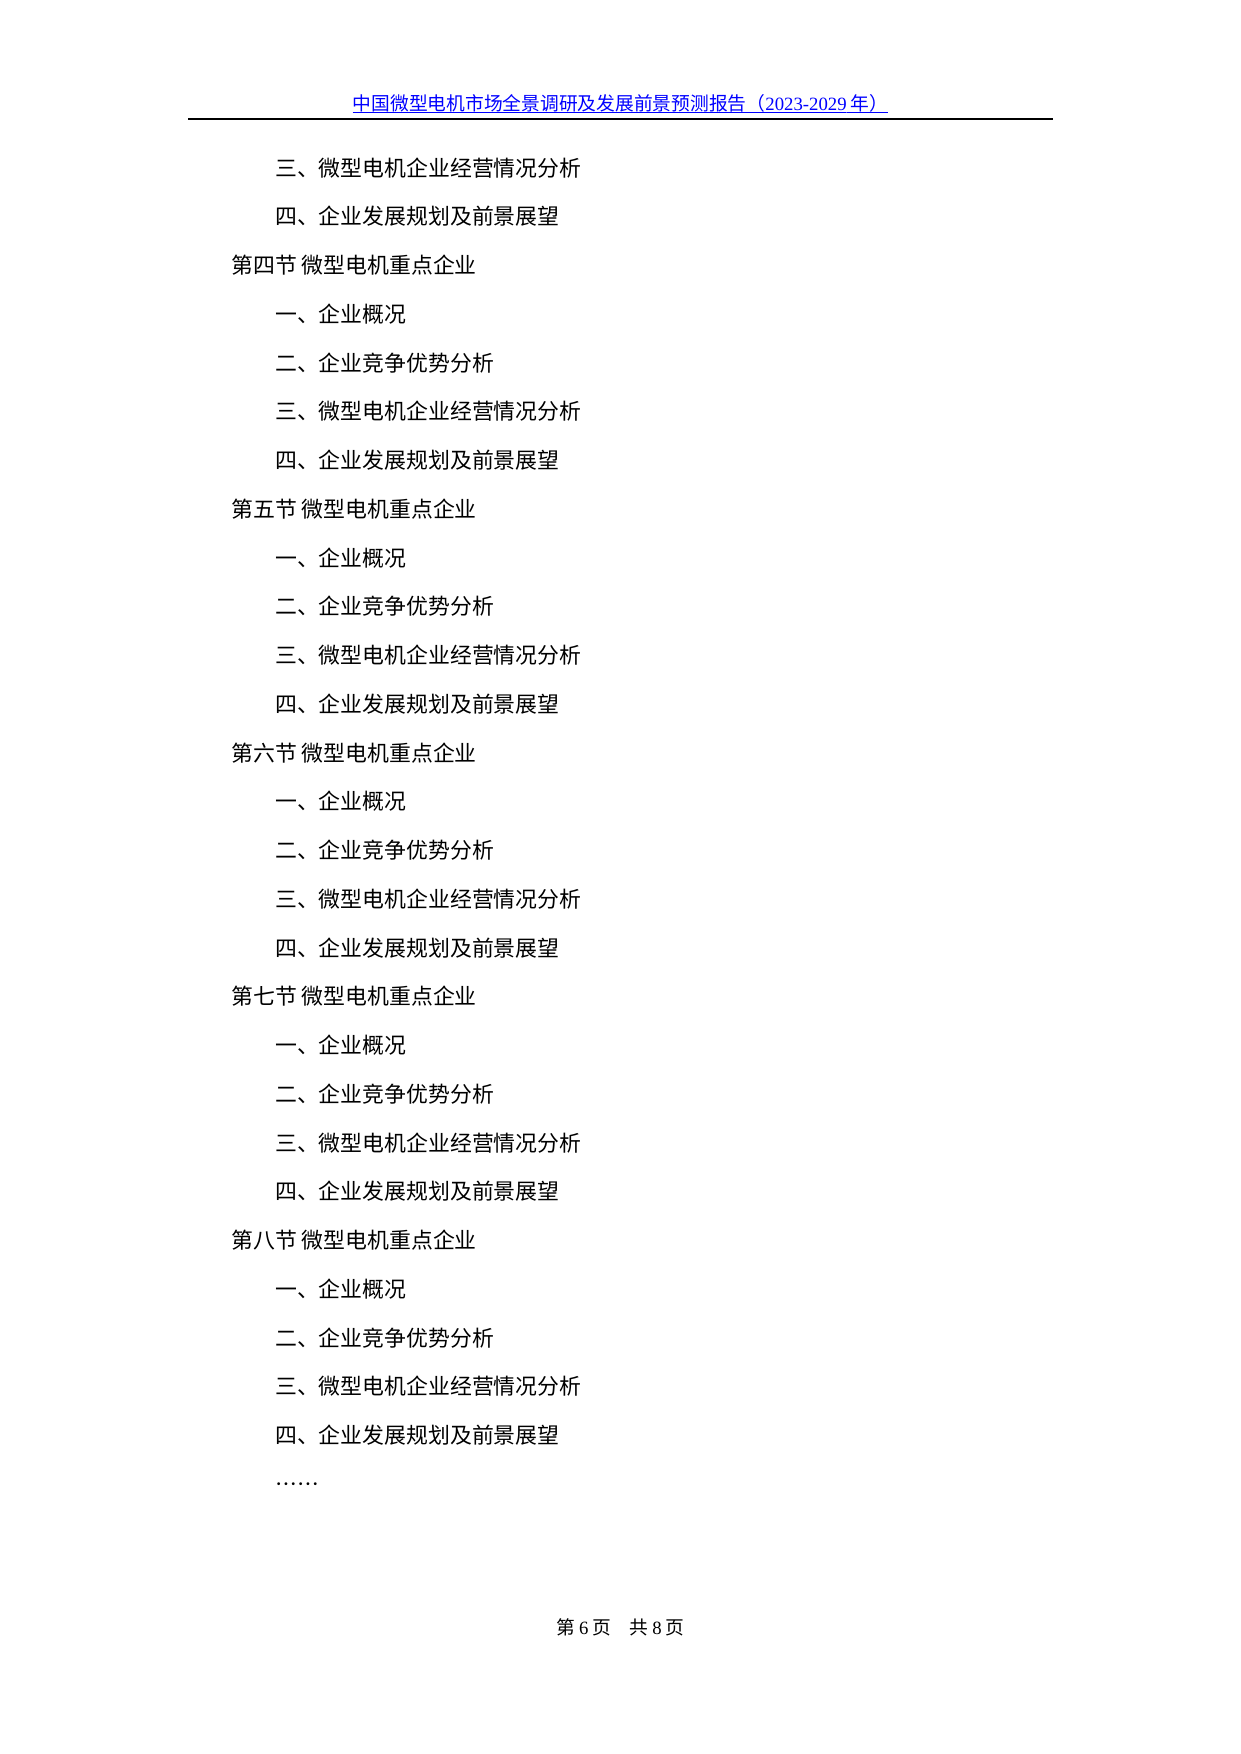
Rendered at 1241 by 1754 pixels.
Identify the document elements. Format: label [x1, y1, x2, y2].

text [187, 150, 1053, 1499]
